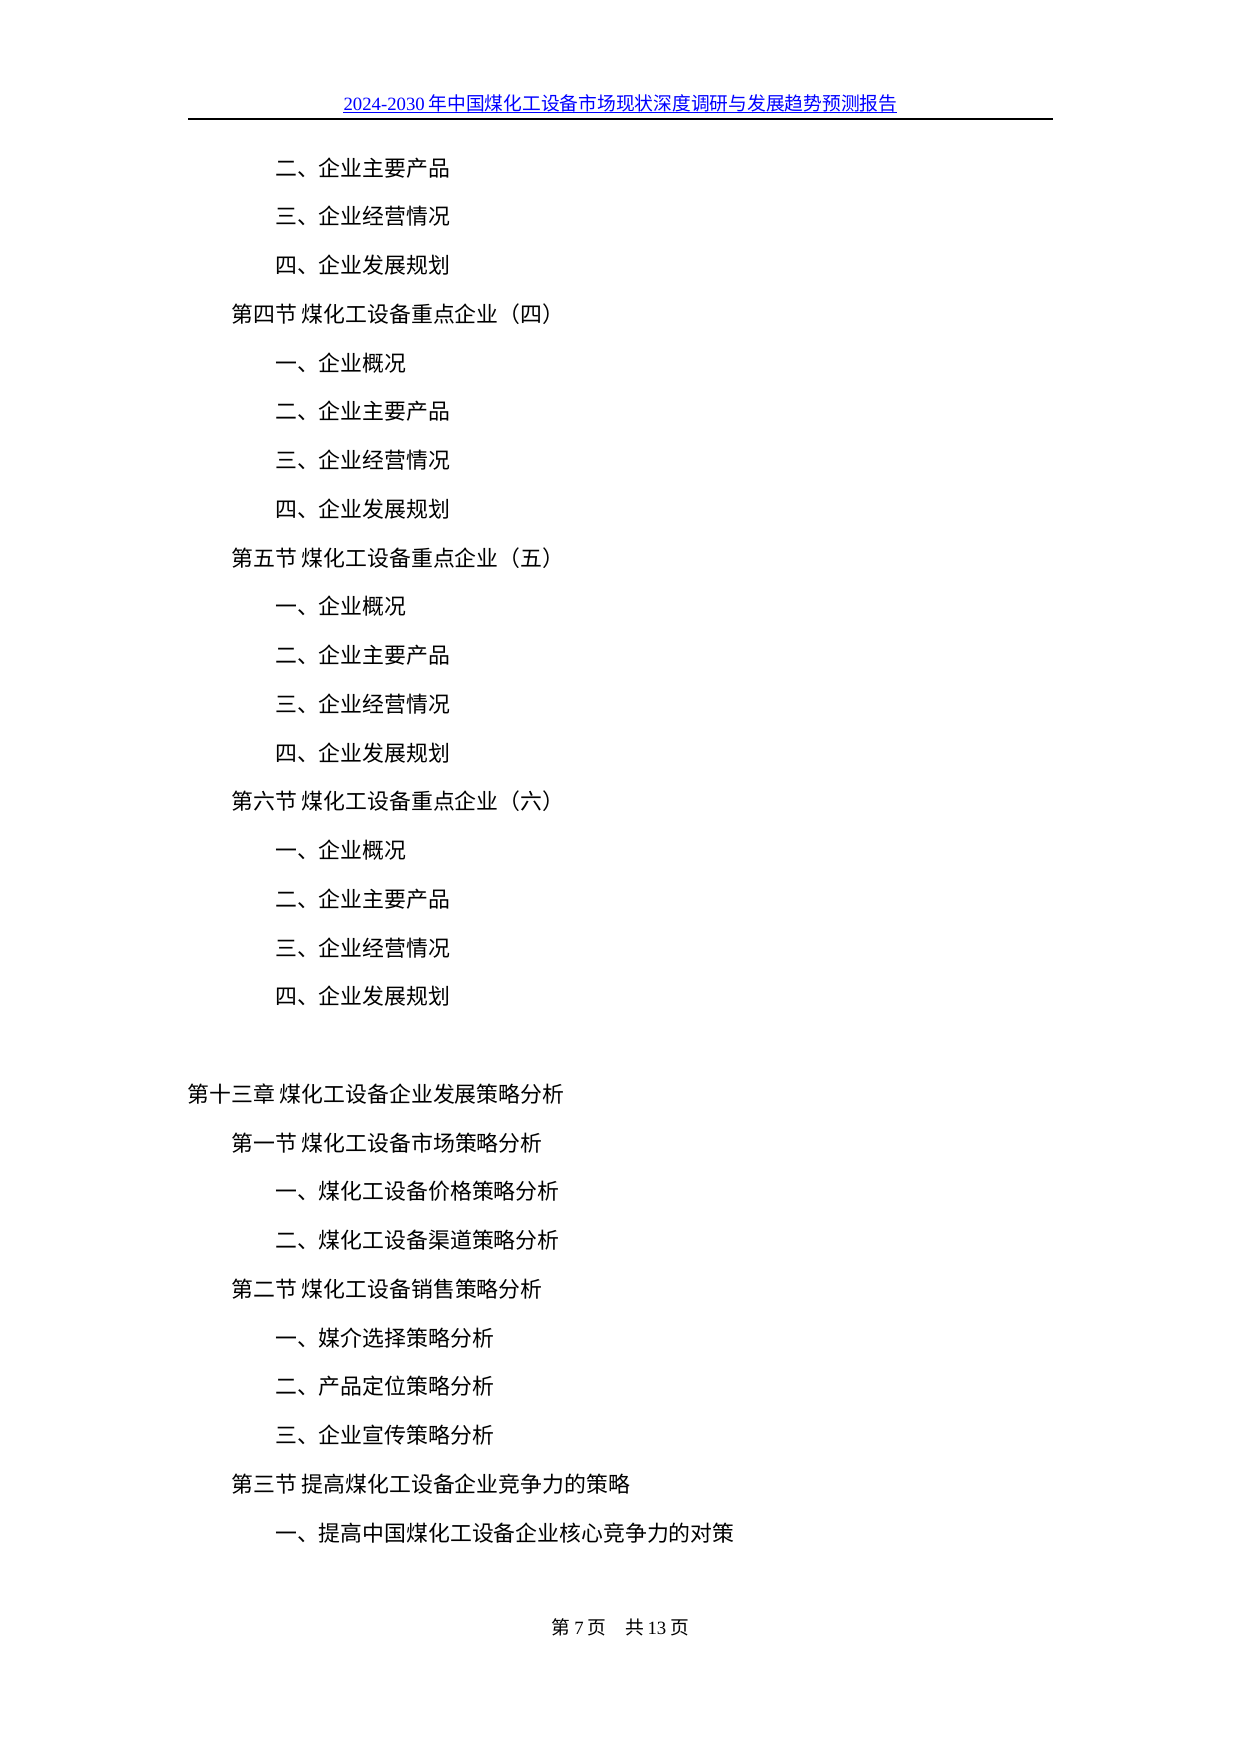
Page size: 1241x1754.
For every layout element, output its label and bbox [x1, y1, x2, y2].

text [187, 150, 1053, 1548]
